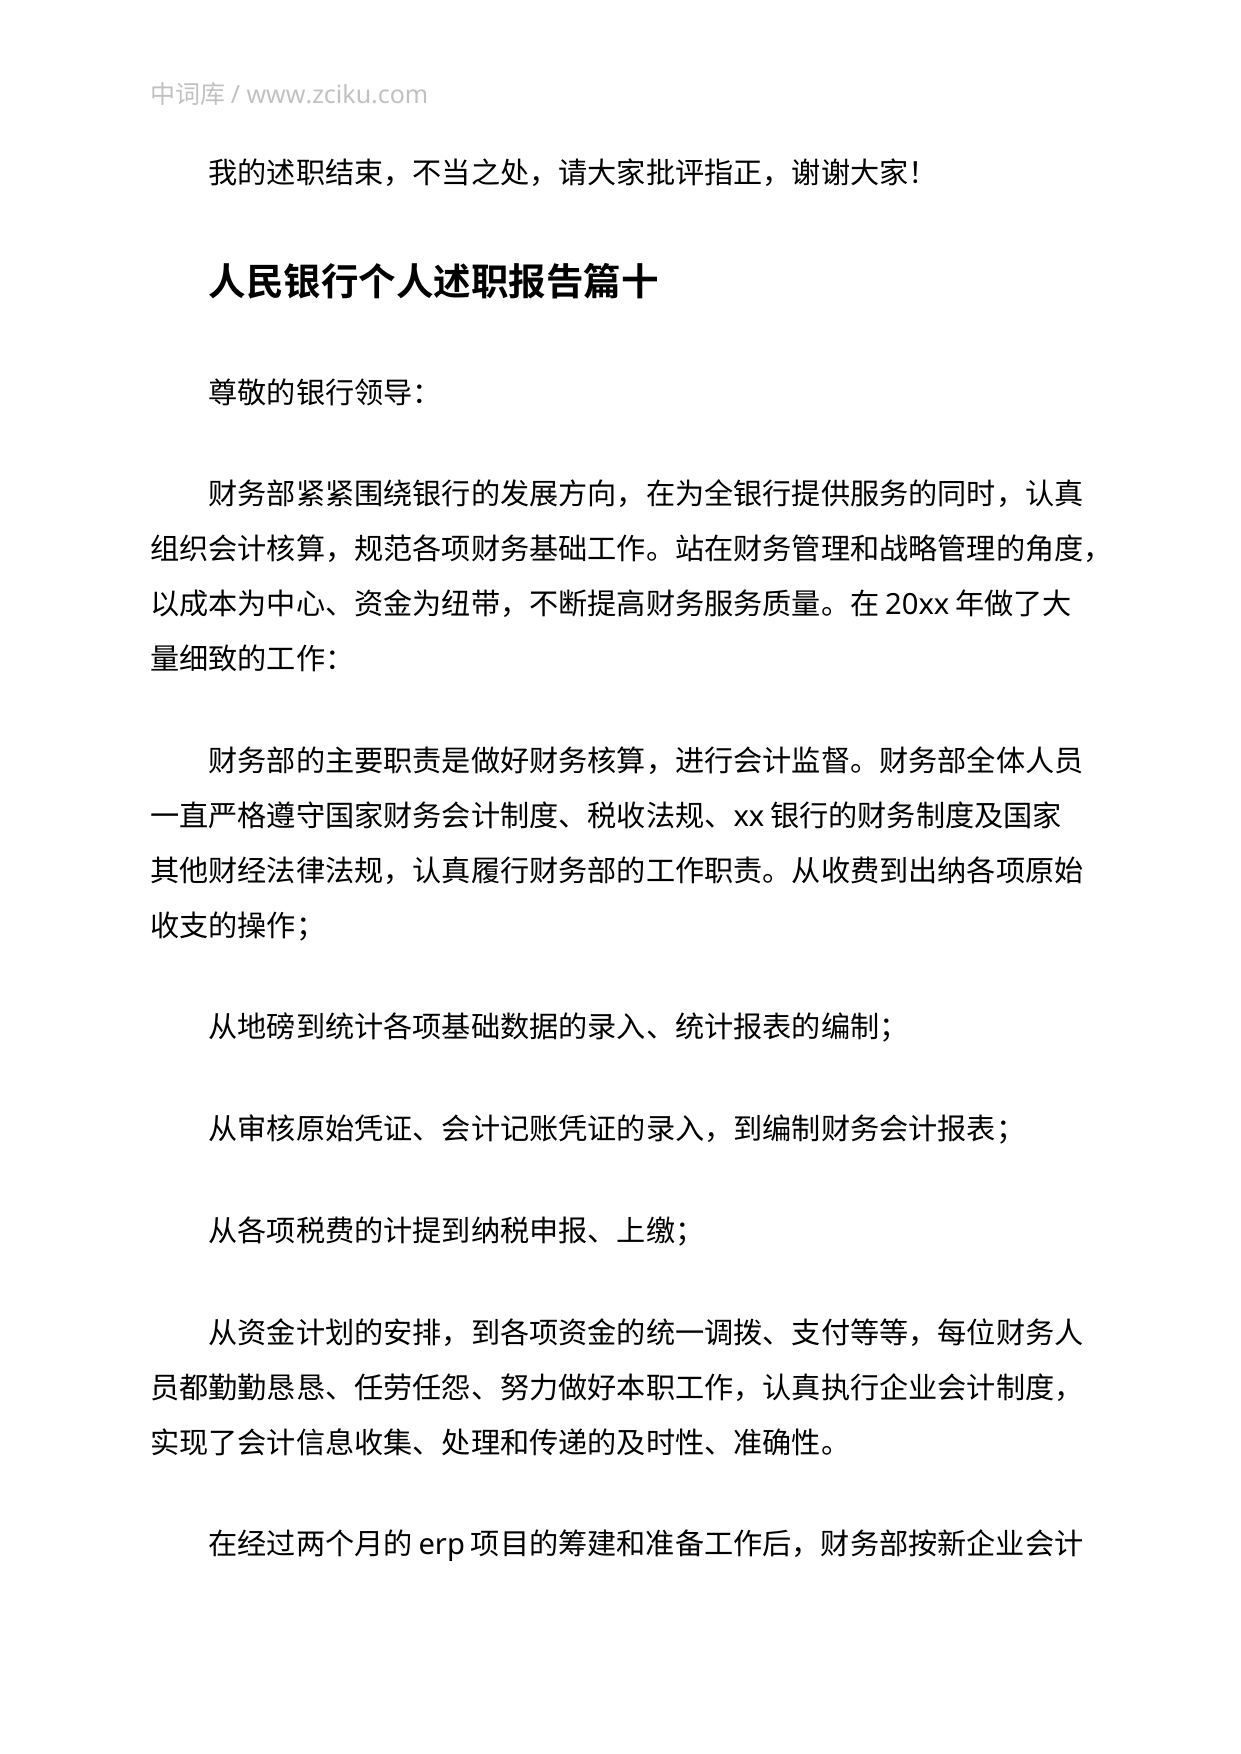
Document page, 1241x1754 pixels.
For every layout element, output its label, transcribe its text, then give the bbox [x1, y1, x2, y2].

text 财务部的主要职责是做好财务核算，进行会计监督。财务部全体人员一直严格遵守国家财务会计制度、税收法规、xx银行的财务制度及国家其他财经法律法规，认真履行财务部的工作职责。从收费到出纳各项原始收支的操作； [150, 737, 1090, 944]
text 从资金计划的安排，到各项资金的统一调拨、支付等等，每位财务人员都勤勤恳恳、任劳任怨、努力做好本职工作，认真执行企业会计制度，实现了会计信息收集、处理和传递的及时性、准确性。 [150, 1309, 1090, 1461]
text 人民银行个人述职报告篇十 [150, 252, 1090, 306]
text 财务部紧紧围绕银行的发展方向，在为全银行提供服务的同时，认真组织会计核算，规范各项财务基础工作。站在财务管理和战略管理的角度，以成本为中心、资金为纽带，不断提高财务服务质量。在20xx年做了大量细致的工作： [150, 471, 1090, 678]
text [150, 1521, 1090, 1563]
text 尊敬的银行领导： [150, 369, 1090, 411]
text 从审核原始凭证、会计记账凭证的录入，到编制财务会计报表； [150, 1106, 1090, 1148]
text 从地磅到统计各项基础数据的录入、统计报表的编制； [150, 1004, 1090, 1046]
text 从各项税费的计提到纳税申报、上缴； [150, 1208, 1090, 1250]
text 我的述职结束，不当之处，请大家批评指正，谢谢大家！ [150, 150, 1090, 192]
